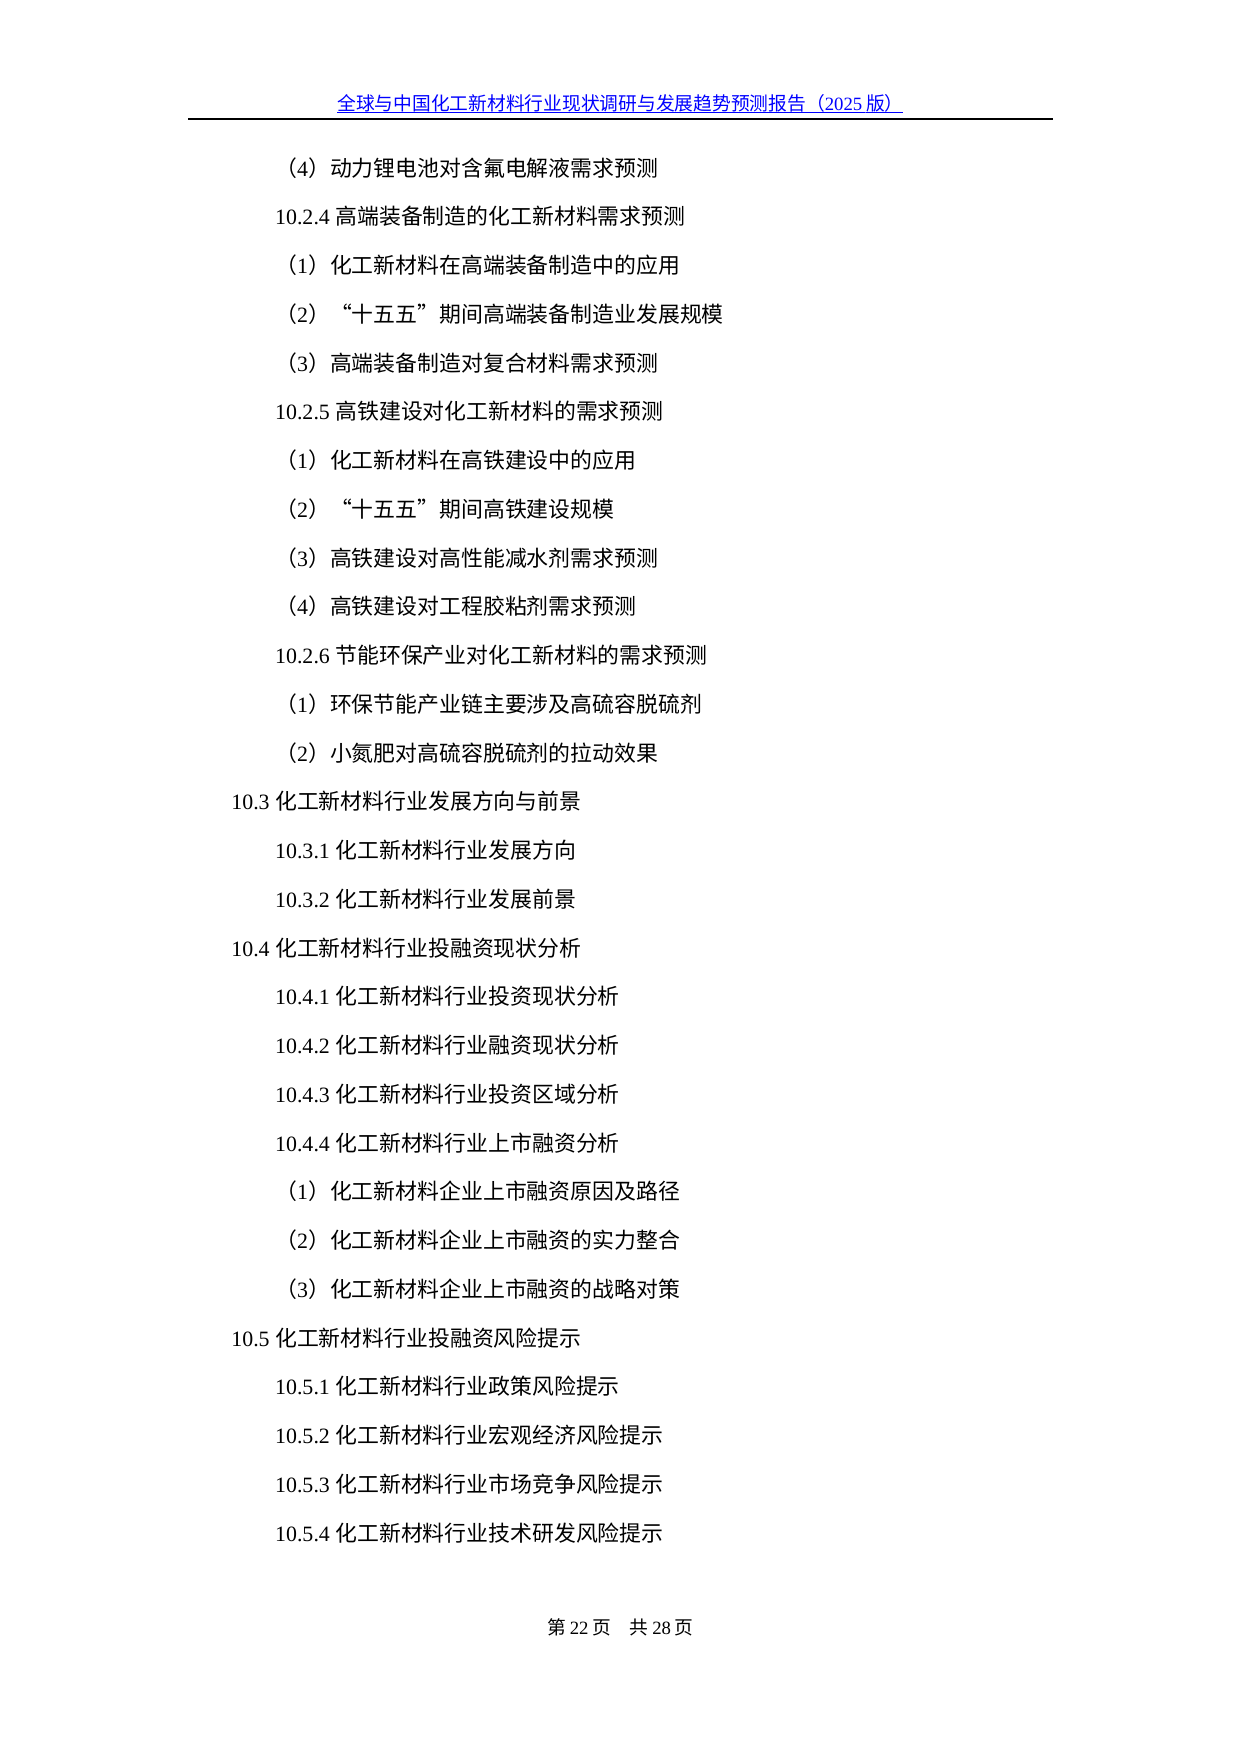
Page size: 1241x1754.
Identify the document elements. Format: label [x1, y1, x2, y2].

text [187, 150, 1053, 1548]
